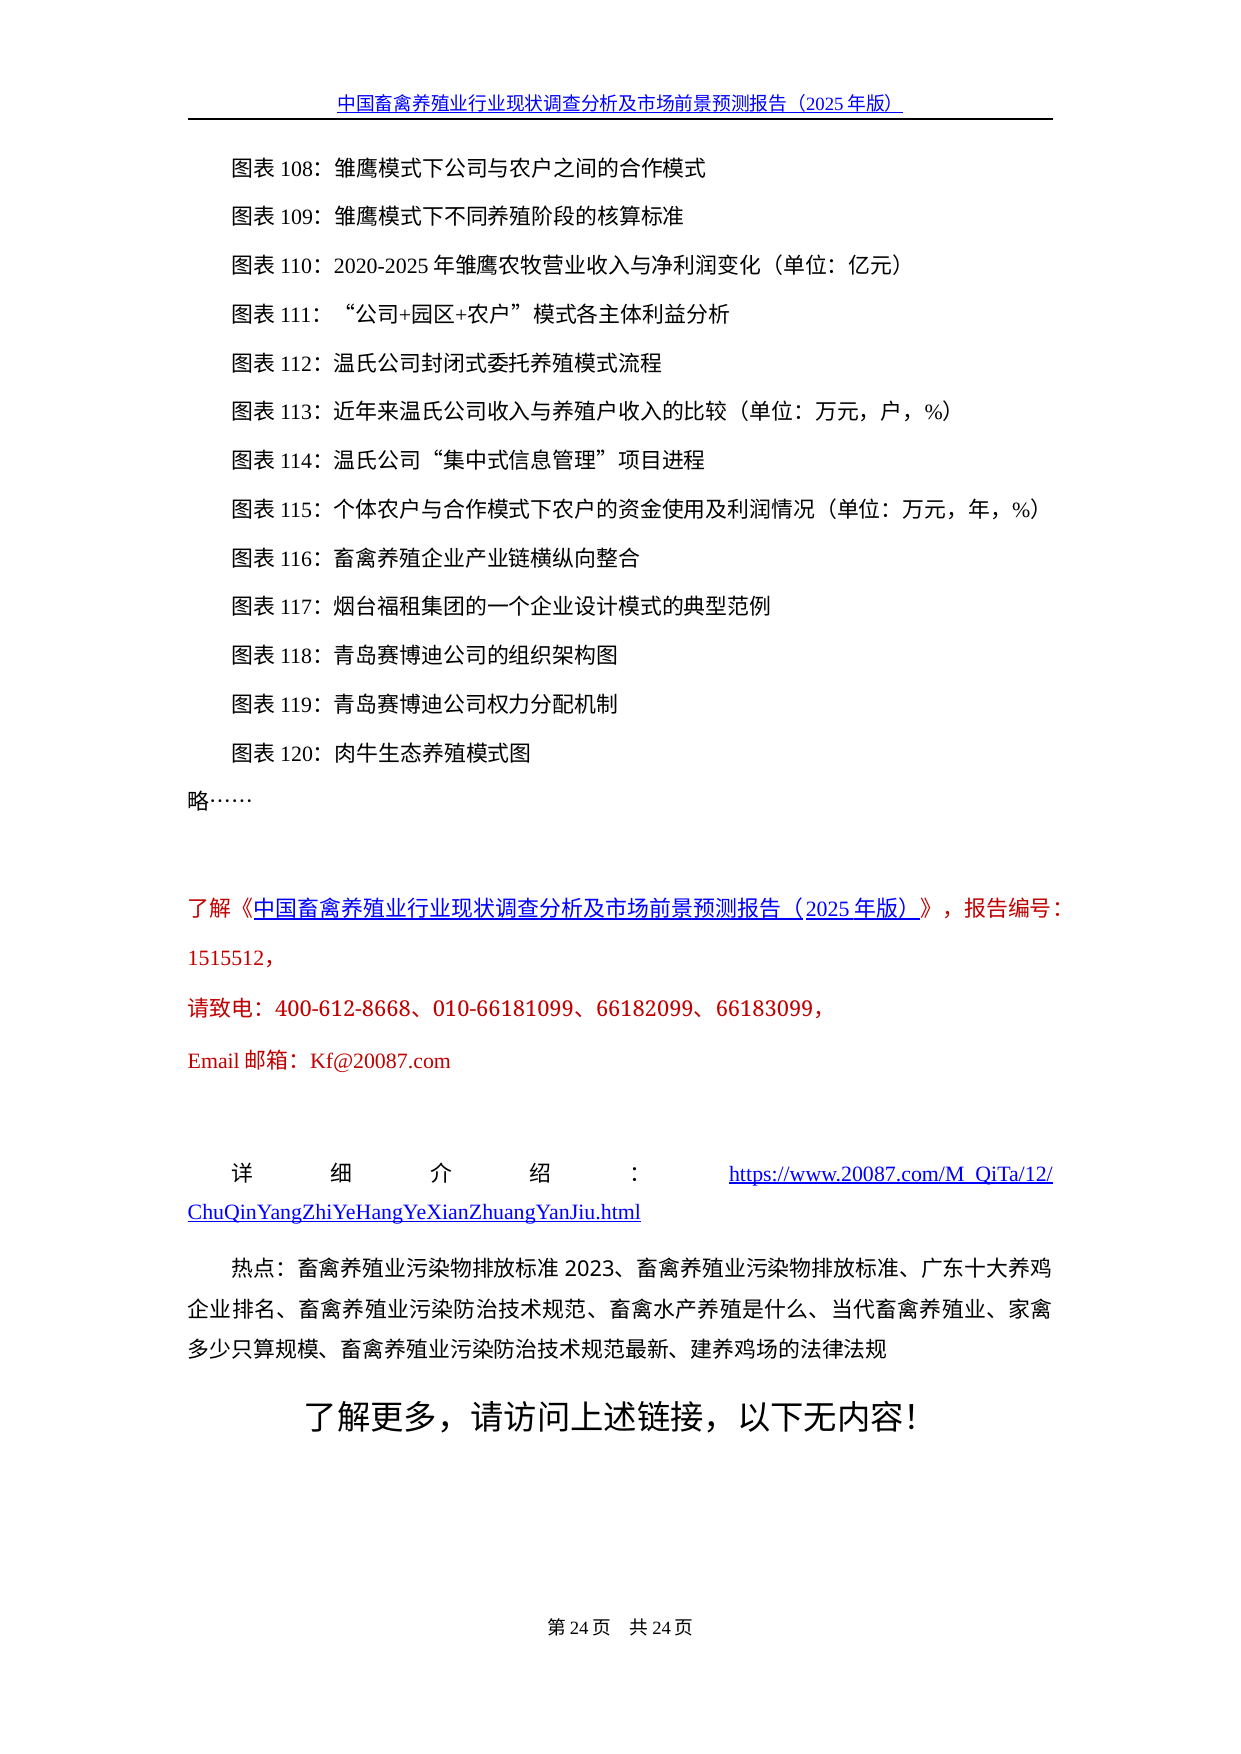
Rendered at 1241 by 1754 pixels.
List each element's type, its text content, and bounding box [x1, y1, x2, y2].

text 了解《中国畜禽养殖业行业现状调查分析及市场前景预测报告（2025年版）》，报告编号：1515512， [187, 890, 1053, 972]
text 热点：畜禽养殖业污染物排放标准2023、畜禽养殖业污染物排放标准、广东十大养鸡企业排名、畜禽养殖业污染防治技术规范、畜禽水产养殖是什么、当代畜禽养殖业、家禽多少只算规模、畜禽养殖业污染防治技术规范最新、建养鸡场的法律法规 [187, 1251, 1053, 1364]
text 详细介绍：https://www.20087.com/M_QiTa/12/ChuQinYangZhiYeHangYeXianZhuangYanJiu.html [187, 1155, 1053, 1228]
text 请致电：400-612-8668、010-66181099、66182099、66183099， [187, 991, 1053, 1023]
title 了解更多，请访问上述链接，以下无内容！ [187, 1382, 1053, 1447]
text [187, 150, 1053, 816]
text Email邮箱：Kf@20087.com [187, 1042, 1053, 1075]
